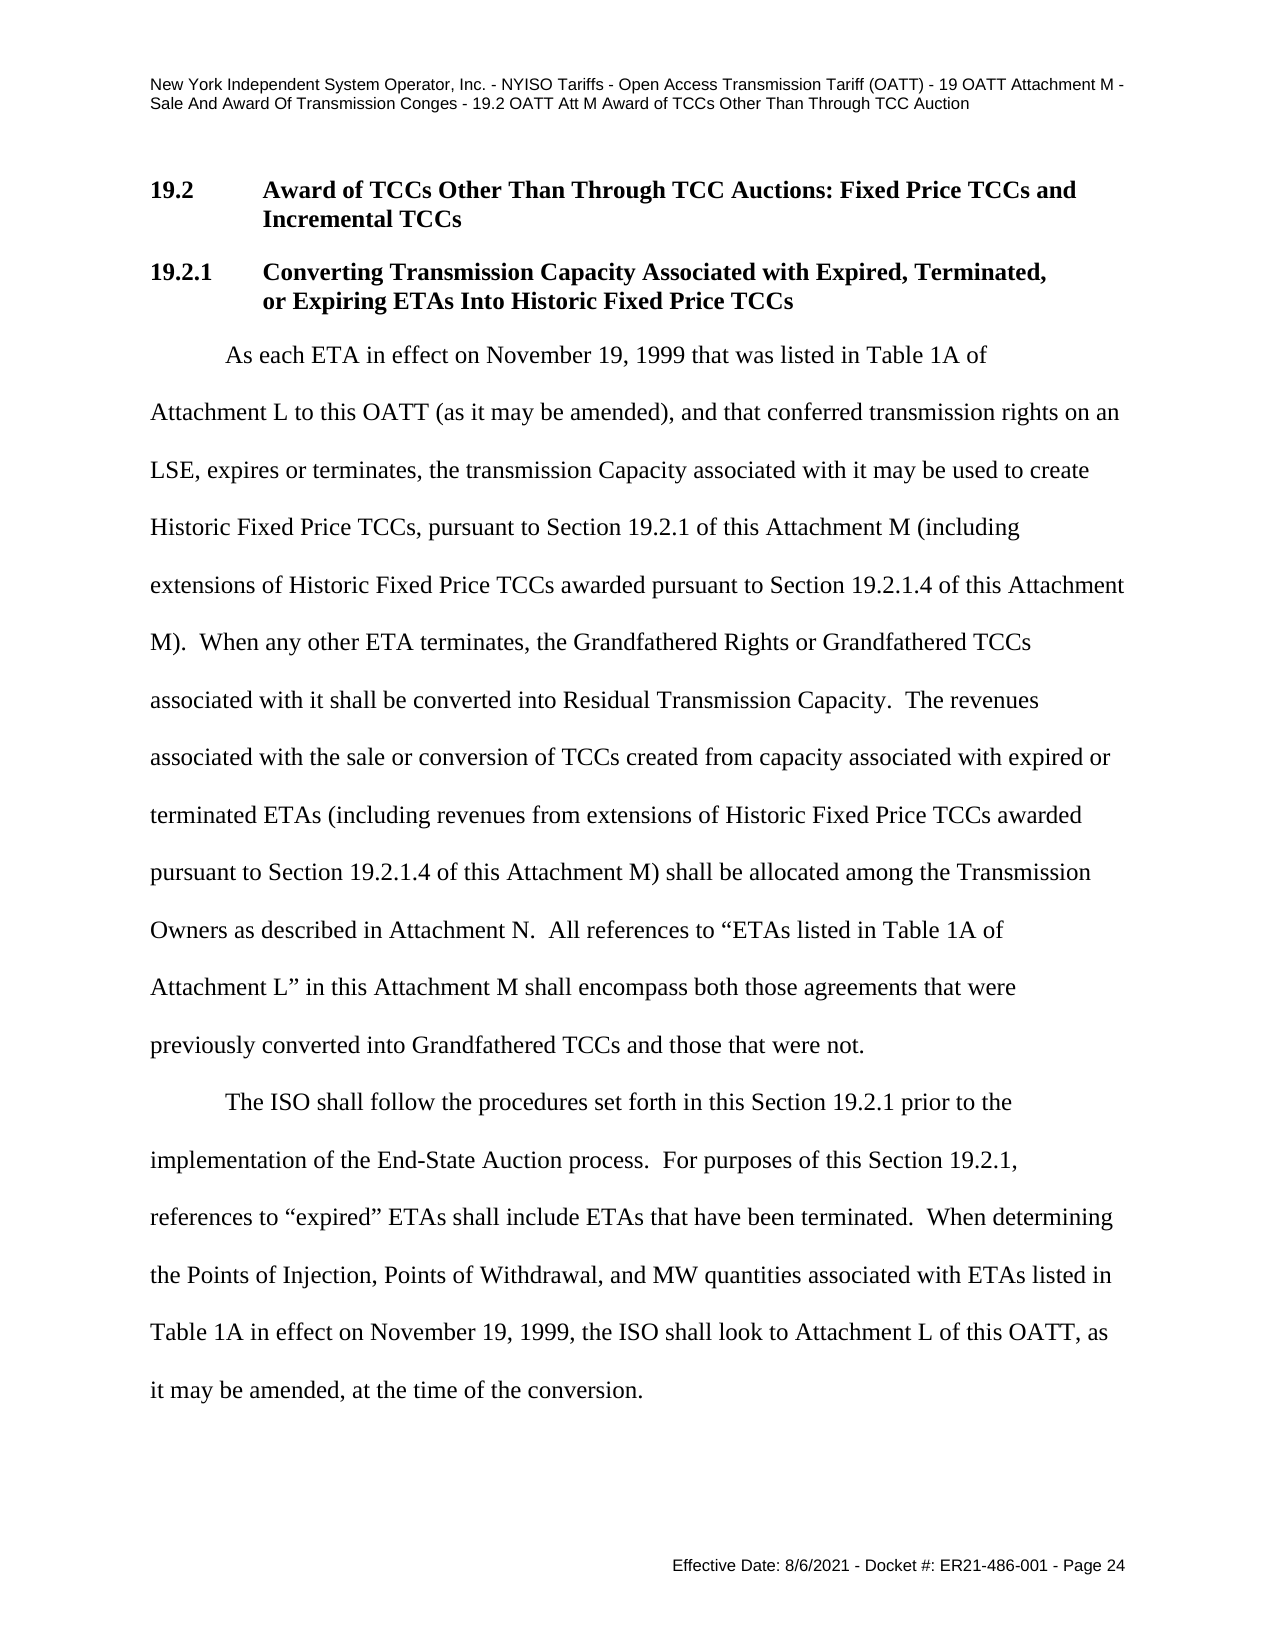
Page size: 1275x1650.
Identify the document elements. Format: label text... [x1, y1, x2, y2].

subtitle 19.2.1 Converting Transmission Capacity Associated with Expired, Terminated, or Expiring ETAs Into Historic Fixed Price TCCs [150, 257, 1059, 315]
text The ISO shall follow the procedures set forth in this Section 19.2.1 prior to the implementation of the End-State Auction process. For purposes of this Section 19.2.1, references to “expired” ETAs shall include ETAs that have been terminated. When determining the Points of Injection, Points of Withdrawal, and MW quantities associated with ETAs listed in Table 1A in effect on November 19, 1999, the ISO shall look to Attachment L of this OATT, as it may be amended, at the time of the conversion. [150, 1087, 1125, 1404]
subtitle 19.2 Award of TCCs Other Than Through TCC Auctions: Fixed Price TCCs and Incremental TCCs [150, 175, 1123, 232]
text As each ETA in effect on November 19, 1999 that was listed in Table 1A of Attachment L to this OATT (as it may be amended), and that conferred transmission rights on an LSE, expires or terminates, the transmission Capacity associated with it may be used to create Historic Fixed Price TCCs, pursuant to Section 19.2.1 of this Attachment M (including extensions of Historic Fixed Price TCCs awarded pursuant to Section 19.2.1.4 of this Attachment M). When any other ETA terminates, the Grandfathered Rights or Grandfathered TCCs associated with it shall be converted into Residual Transmission Capacity. The revenues associated with the sale or conversion of TCCs created from capacity associated with expired or terminated ETAs (including revenues from extensions of Historic Fixed Price TCCs awarded pursuant to Section 19.2.1.4 of this Attachment M) shall be allocated among the Transmission Owners as described in Attachment N. All references to “ETAs listed in Table 1A of Attachment L” in this Attachment M shall encompass both those agreements that were previously converted into Grandfathered TCCs and those that were not. [150, 340, 1125, 1059]
